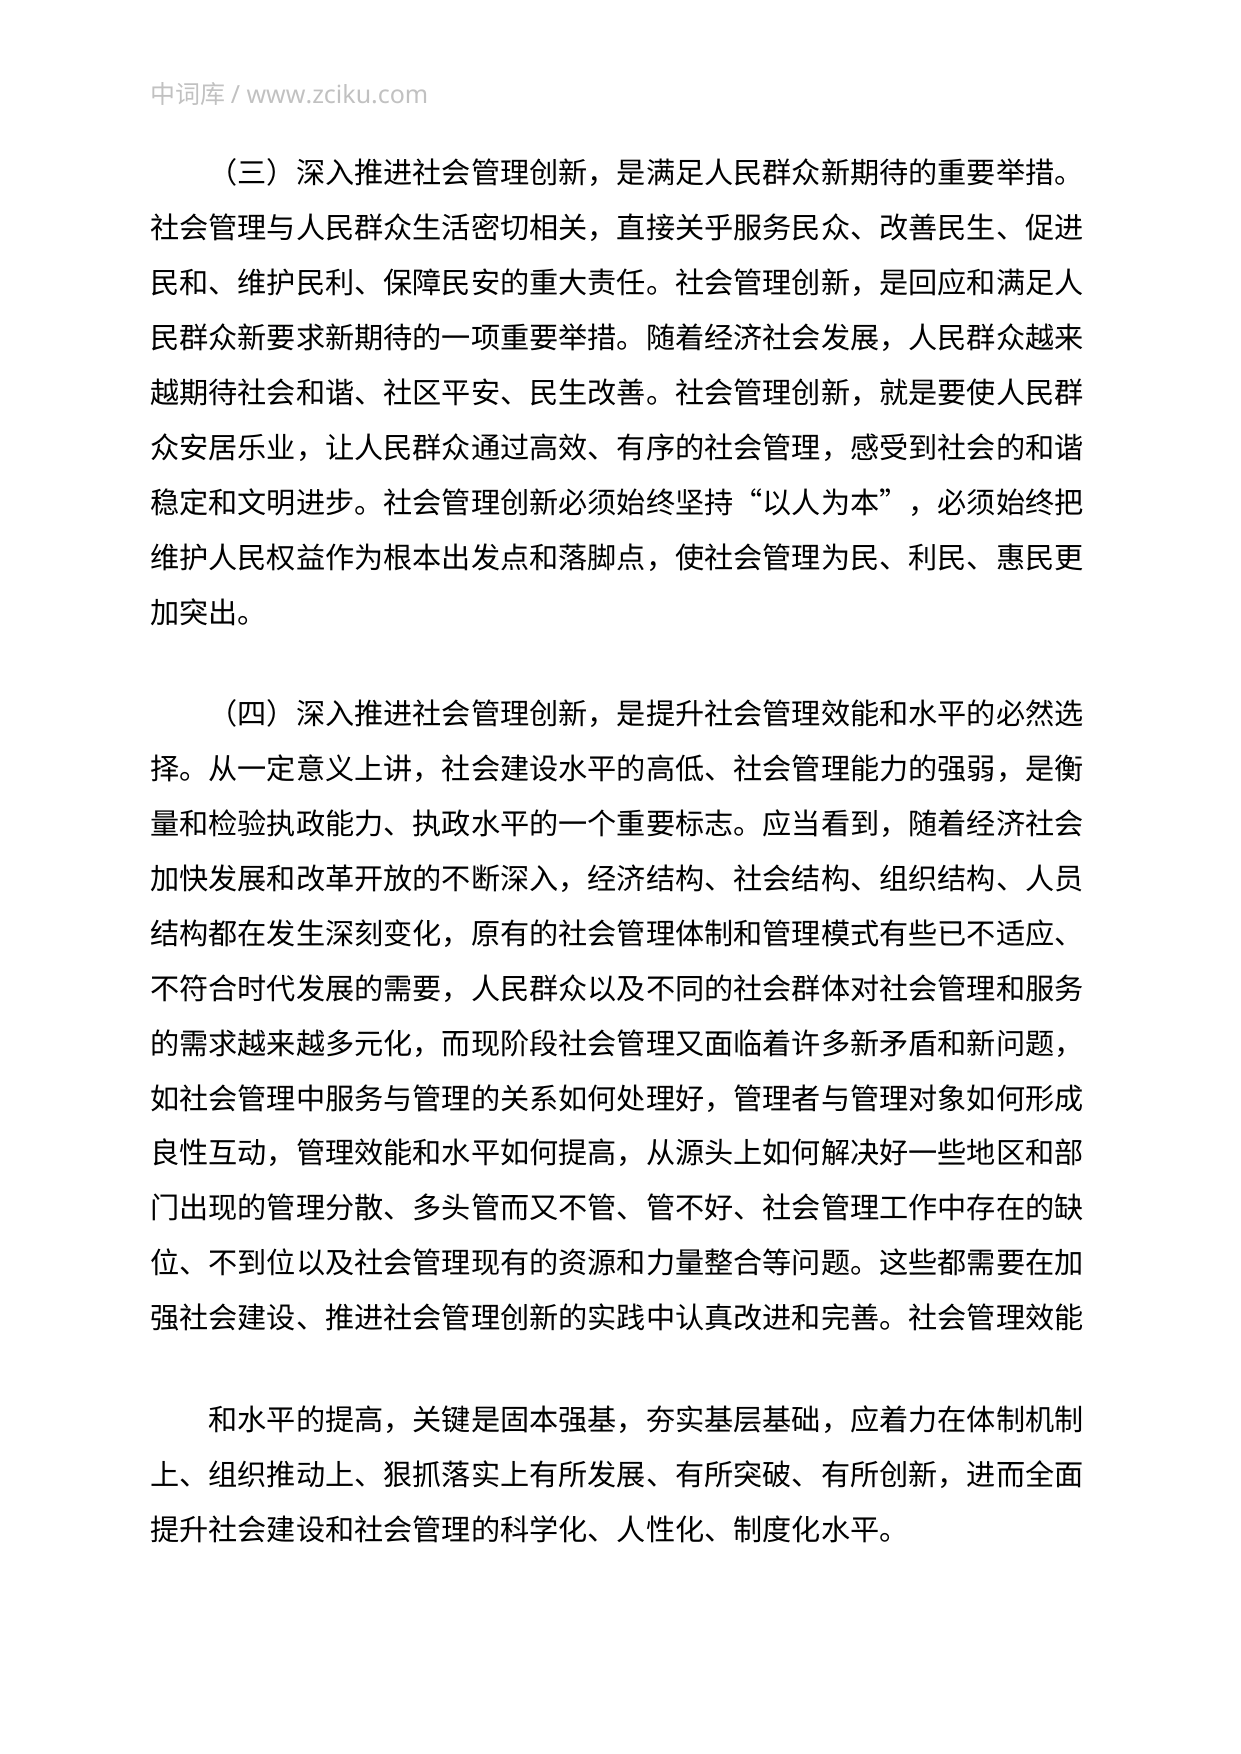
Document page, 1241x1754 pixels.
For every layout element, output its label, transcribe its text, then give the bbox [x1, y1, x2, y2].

text 和水平的提高，关键是固本强基，夯实基层基础，应着力在体制机制上、组织推动上、狠抓落实上有所发展、有所突破、有所创新，进而全面提升社会建设和社会管理的科学化、人性化、制度化水平。 [150, 1397, 1090, 1549]
text （三）深入推进社会管理创新，是满足人民群众新期待的重要举措。社会管理与人民群众生活密切相关，直接关乎服务民众、改善民生、促进民和、维护民利、保障民安的重大责任。社会管理创新，是回应和满足人民群众新要求新期待的一项重要举措。随着经济社会发展，人民群众越来越期待社会和谐、社区平安、民生改善。社会管理创新，就是要使人民群众安居乐业，让人民群众通过高效、有序的社会管理，感受到社会的和谐稳定和文明进步。社会管理创新必须始终坚持“以人为本”，必须始终把维护人民权益作为根本出发点和落脚点，使社会管理为民、利民、惠民更加突出。 [150, 150, 1090, 631]
text （四）深入推进社会管理创新，是提升社会管理效能和水平的必然选择。从一定意义上讲，社会建设水平的高低、社会管理能力的强弱，是衡量和检验执政能力、执政水平的一个重要标志。应当看到，随着经济社会加快发展和改革开放的不断深入，经济结构、社会结构、组织结构、人员结构都在发生深刻变化，原有的社会管理体制和管理模式有些已不适应、不符合时代发展的需要，人民群众以及不同的社会群体对社会管理和服务的需求越来越多元化，而现阶段社会管理又面临着许多新矛盾和新问题，如社会管理中服务与管理的关系如何处理好，管理者与管理对象如何形成良性互动，管理效能和水平如何提高，从源头上如何解决好一些地区和部门出现的管理分散、多头管而又不管、管不好、社会管理工作中存在的缺位、不到位以及社会管理现有的资源和力量整合等问题。这些都需要在加强社会建设、推进社会管理创新的实践中认真改进和完善。社会管理效能 [150, 691, 1090, 1337]
